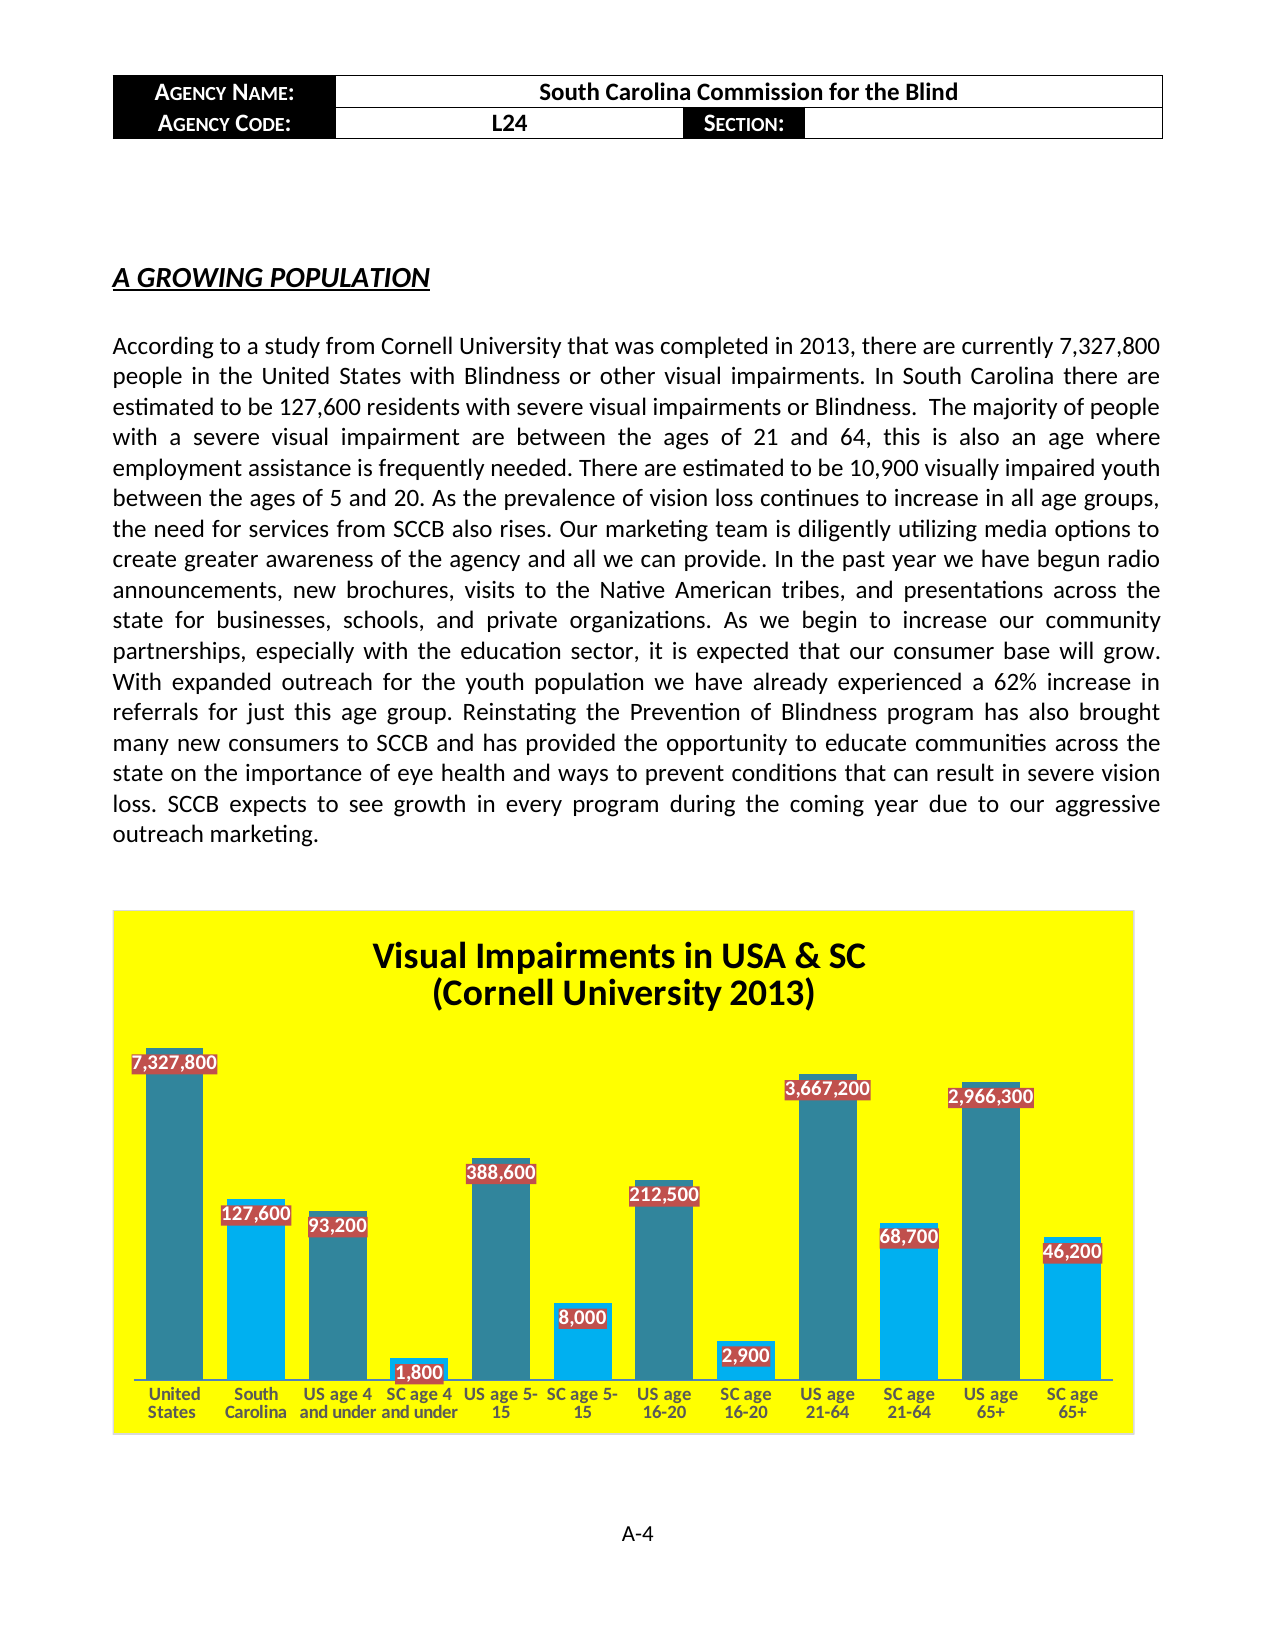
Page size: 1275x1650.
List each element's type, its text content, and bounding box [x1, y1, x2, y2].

text According to a study from Cornell University that was completed in 2013, there are currently 7,327,800 people in the United States with Blindness or other visual impairments. In South Carolina there are estimated to be 127,600 residents with severe visual impairments or Blindness. The majority of people with a severe visual impairment are between the ages of 21 and 64, this is also an age where employment assistance is frequently needed. There are estimated to be 10,900 visually impaired youth between the ages of 5 and 20. As the prevalence of vision loss continues to increase in all age groups, the need for services from SCCB also rises. Our marketing team is diligently utilizing media options to create greater awareness of the agency and all we can provide. In the past year we have begun radio announcements, new brochures, visits to the Native American tribes, and presentations across the state for businesses, schools, and private organizations. As we begin to increase our community partnerships, especially with the education sector, it is expected that our consumer base will grow. With expanded outreach for the youth population we have already experienced a 62% increase in referrals for just this age group. Reinstating the Prevention of Blindness program has also brought many new consumers to SCCB and has provided the opportunity to educate communities across the state on the importance of eye health and ways to prevent conditions that can result in severe vision loss. SCCB expects to see growth in every program during the coming year due to our aggressive outreach marketing. [112, 330, 1162, 849]
text A GROWING POPULATION [112, 259, 1162, 294]
